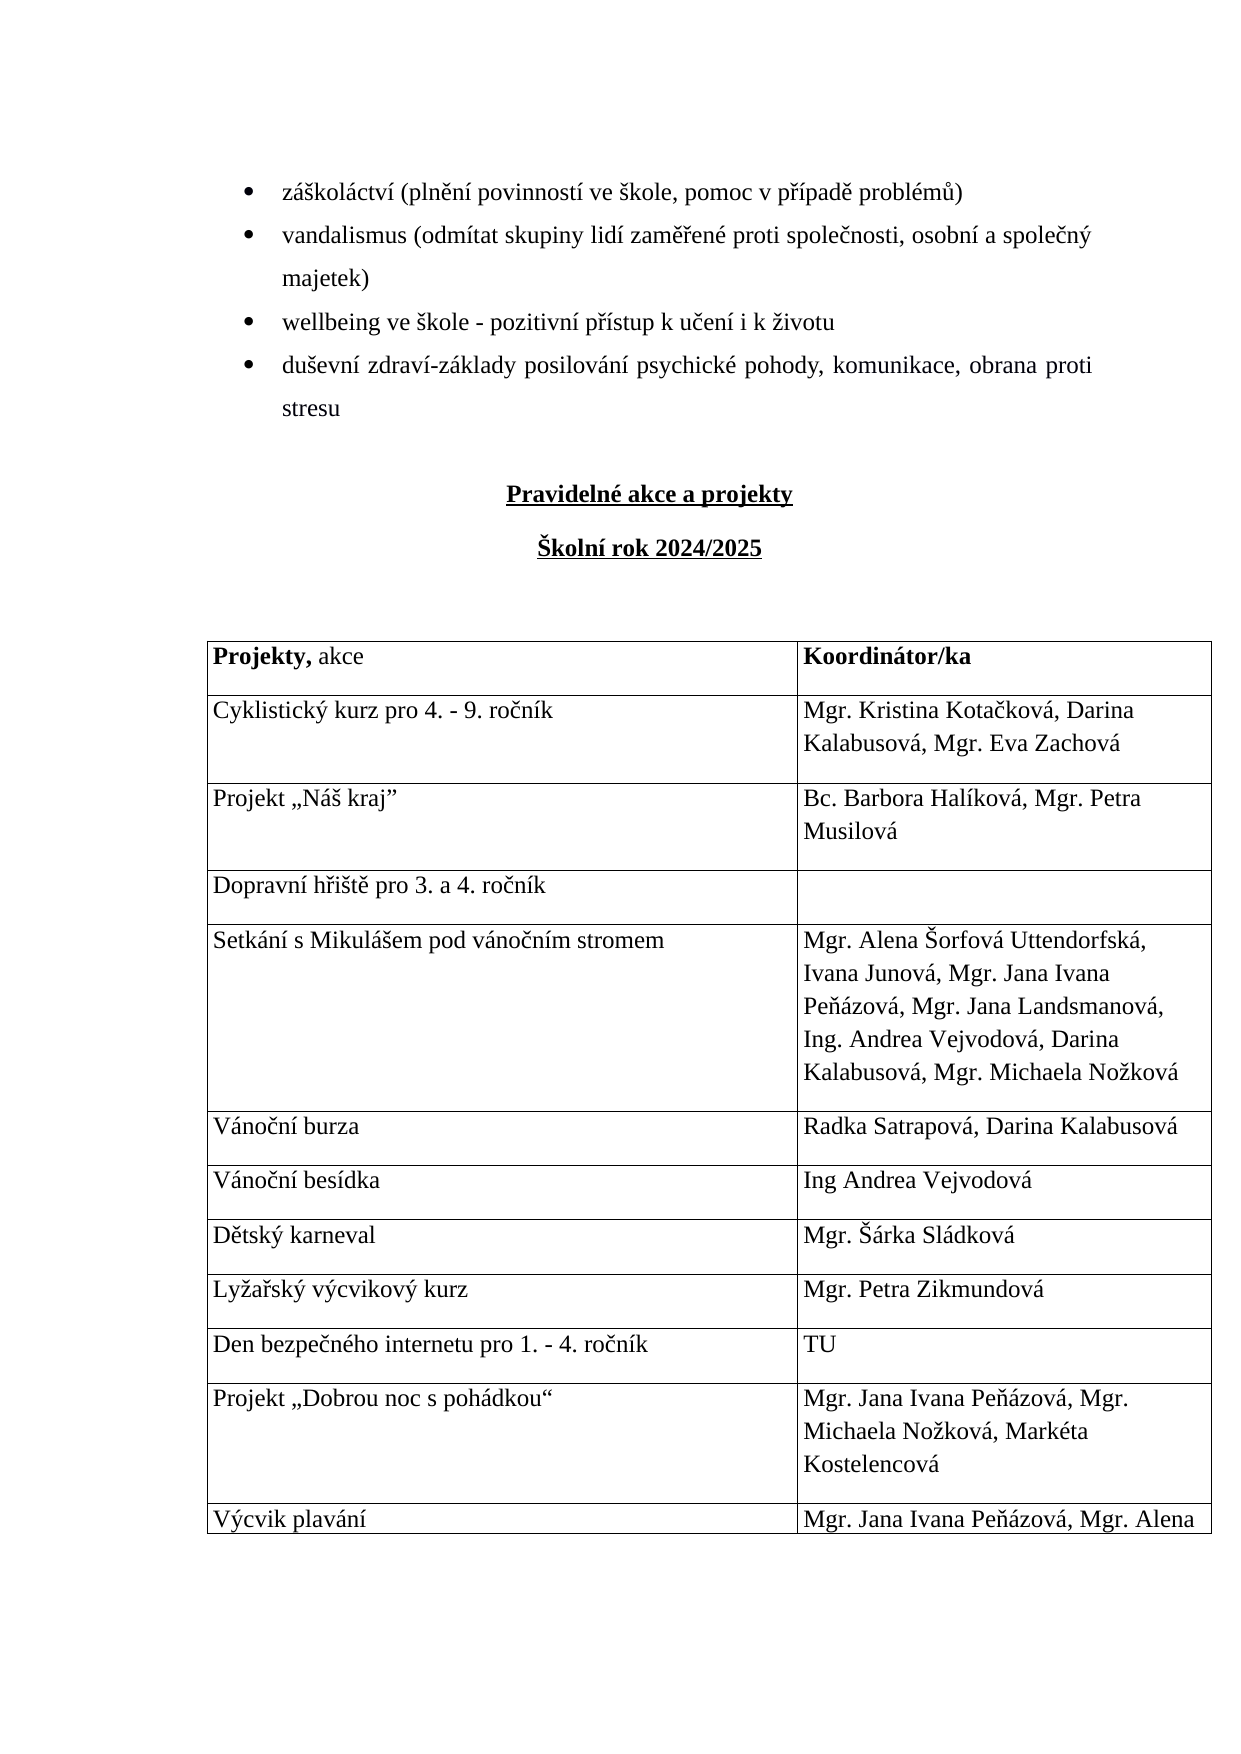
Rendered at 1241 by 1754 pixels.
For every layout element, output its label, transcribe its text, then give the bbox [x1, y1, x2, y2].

list záškoláctví (plnění povinností ve škole, pomoc v případě problémů) [244, 177, 1092, 206]
table_cell Mgr. Petra Zikmundová [798, 1275, 1211, 1328]
table_cell Den bezpečného internetu pro 1. - 4. ročník [208, 1329, 797, 1382]
table_cell Cyklistický kurz pro 4. - 9. ročník [208, 696, 797, 782]
table_cell Vánoční burza [208, 1112, 797, 1165]
table_cell Mgr. Šárka Sládková [798, 1220, 1211, 1274]
table_cell Dopravní hřiště pro 3. a 4. ročník [208, 871, 797, 924]
table_cell Setkání s Mikulášem pod vánočním stromem [208, 925, 797, 1111]
table_header Koordinátor/ka [798, 642, 1211, 695]
list wellbeing ve škole - pozitivní přístup k učení i k životu [244, 307, 1092, 335]
table_cell Projekt „Dobrou noc s pohádkou“ [208, 1384, 797, 1503]
table_cell TU [798, 1329, 1211, 1382]
list vandalismus (odmítat skupiny lidí zaměřené proti společnosti, osobní a společný majetek) [244, 220, 1092, 292]
table_header Projekty, akce [208, 642, 797, 695]
table_cell Dětský karneval [208, 1220, 797, 1274]
table_cell [798, 871, 1211, 924]
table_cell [798, 1504, 1211, 1533]
table_cell Bc. Barbora Halíková, Mgr. Petra Musilová [798, 784, 1211, 870]
list duševní zdraví-základy posilování psychické pohody, komunikace, obrana proti stresu [244, 350, 1092, 422]
table_cell Projekt „Náš kraj” [208, 784, 797, 870]
table_cell Mgr. Alena Šorfová Uttendorfská, Ivana Junová, Mgr. Jana Ivana Peňázová, Mgr. Jana Landsmanová, Ing. Andrea Vejvodová, Darina Kalabusová, Mgr. Michaela Nožková [798, 925, 1211, 1111]
table_cell Vánoční besídka [208, 1166, 797, 1219]
text Pravidelné akce a projekty [207, 479, 1092, 508]
table_cell Ing Andrea Vejvodová [798, 1166, 1211, 1219]
table_cell Výcvik plavání [208, 1504, 797, 1533]
table_cell Mgr. Kristina Kotačková, Darina Kalabusová, Mgr. Eva Zachová [798, 696, 1211, 782]
table_cell Radka Satrapová, Darina Kalabusová [798, 1112, 1211, 1165]
table_cell Mgr. Jana Ivana Peňázová, Mgr. Michaela Nožková, Markéta Kostelencová [798, 1384, 1211, 1503]
text Školní rok 2024/2025 [207, 533, 1092, 562]
table_cell Lyžařský výcvikový kurz [208, 1275, 797, 1328]
